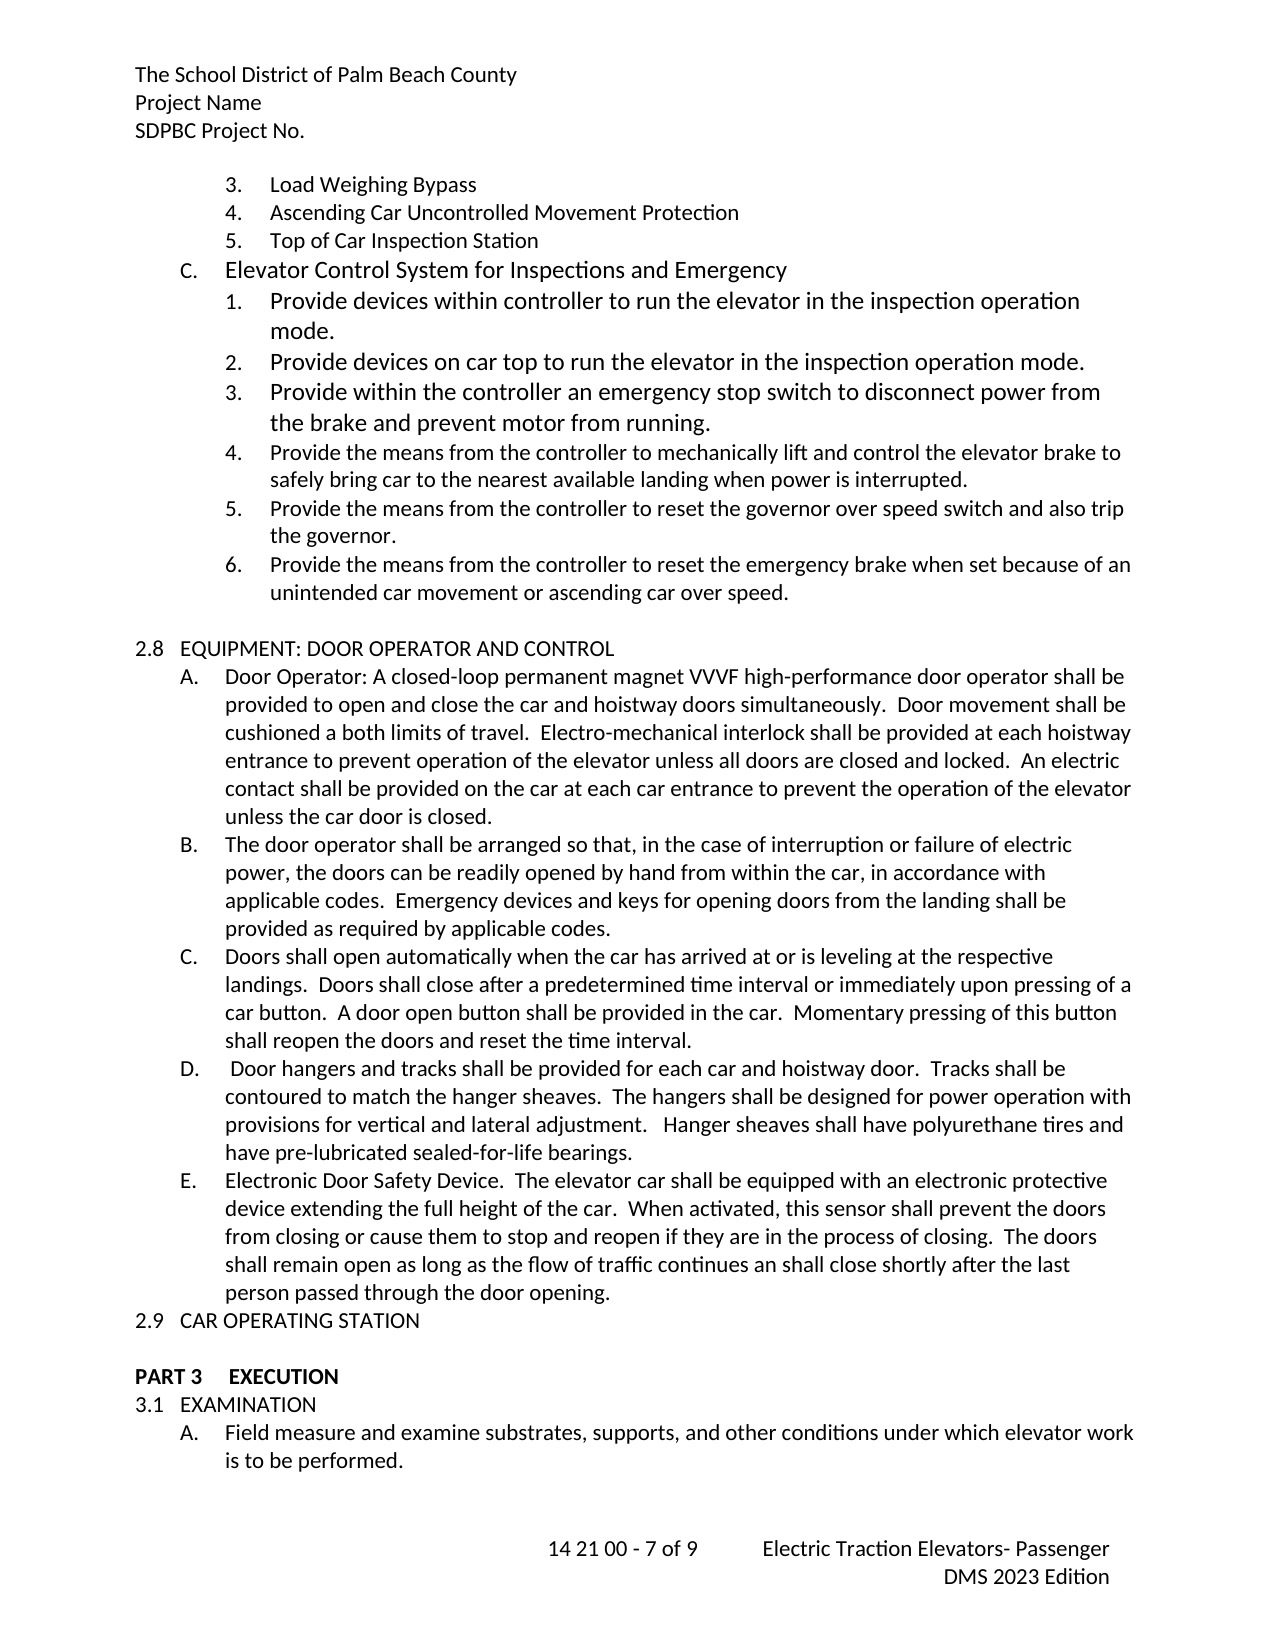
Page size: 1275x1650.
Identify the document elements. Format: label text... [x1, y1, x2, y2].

list The door operator shall be arranged so that, in the case of interruption or failure of electric power, the doors can be readily opened by hand from within the car, in accordance with applicable codes. Emergency devices and keys for opening doors from the landing shall be provided as required by applicable codes. [180, 830, 1140, 942]
list Provide within the controller an emergency stop switch to disconnect power from the brake and prevent motor from running. [225, 377, 1140, 438]
list Ascending Car Uncontrolled Movement Protection [225, 198, 1140, 226]
list Provide the means from the controller to reset the governor over speed switch and also trip the governor. [225, 494, 1140, 550]
list Provide the means from the controller to reset the emergency brake when set because of an unintended car movement or ascending car over speed. [225, 550, 1140, 606]
list Provide devices within controller to run the elevator in the inspection operation mode. [225, 285, 1140, 346]
list Top of Car Inspection Station [225, 226, 1140, 254]
list Door Operator: A closed-loop permanent magnet VVVF high-performance door operator shall be provided to open and close the car and hoistway doors simultaneously. Door movement shall be cushioned a both limits of travel. Electro-mechanical interlock shall be provided at each hoistway entrance to prevent operation of the elevator unless all doors are closed and locked. An electric contact shall be provided on the car at each car entrance to prevent the operation of the elevator unless the car door is closed. [180, 662, 1140, 830]
list Field measure and examine substrates, supports, and other conditions under which elevator work is to be performed. [180, 1418, 1140, 1474]
list Door hangers and tracks shall be provided for each car and hoistway door. Tracks shall be contoured to match the hanger sheaves. The hangers shall be designed for power operation with provisions for vertical and lateral adjustment. Hanger sheaves shall have polyurethane tires and have pre-lubricated sealed-for-life bearings. [180, 1054, 1140, 1166]
list Load Weighing Bypass [225, 170, 1140, 198]
list Electronic Door Safety Device. The elevator car shall be equipped with an electronic protective device extending the full height of the car. When activated, this sensor shall prevent the doors from closing or cause them to stop and reopen if they are in the process of closing. The doors shall remain open as long as the flow of traffic continues an shall close shortly after the last person passed through the door opening. [180, 1166, 1140, 1306]
list CAR OPERATING STATION [135, 1306, 1140, 1334]
list Doors shall open automatically when the car has arrived at or is leveling at the respective landings. Doors shall close after a predetermined time interval or immediately upon pressing of a car button. A door open button shall be provided in the car. Momentary pressing of this button shall reopen the doors and reset the time interval. [180, 942, 1140, 1054]
list Elevator Control System for Inspections and Emergency [180, 254, 1140, 285]
list Provide the means from the controller to mechanically lift and control the elevator brake to safely bring car to the nearest available landing when power is interrupted. [225, 438, 1140, 494]
list Provide devices on car top to run the elevator in the inspection operation mode. [225, 346, 1140, 377]
list EQUIPMENT: DOOR OPERATOR AND CONTROL [135, 634, 1140, 662]
list EXAMINATION [135, 1390, 1140, 1418]
text PART 3 EXECUTION [135, 1362, 1140, 1390]
